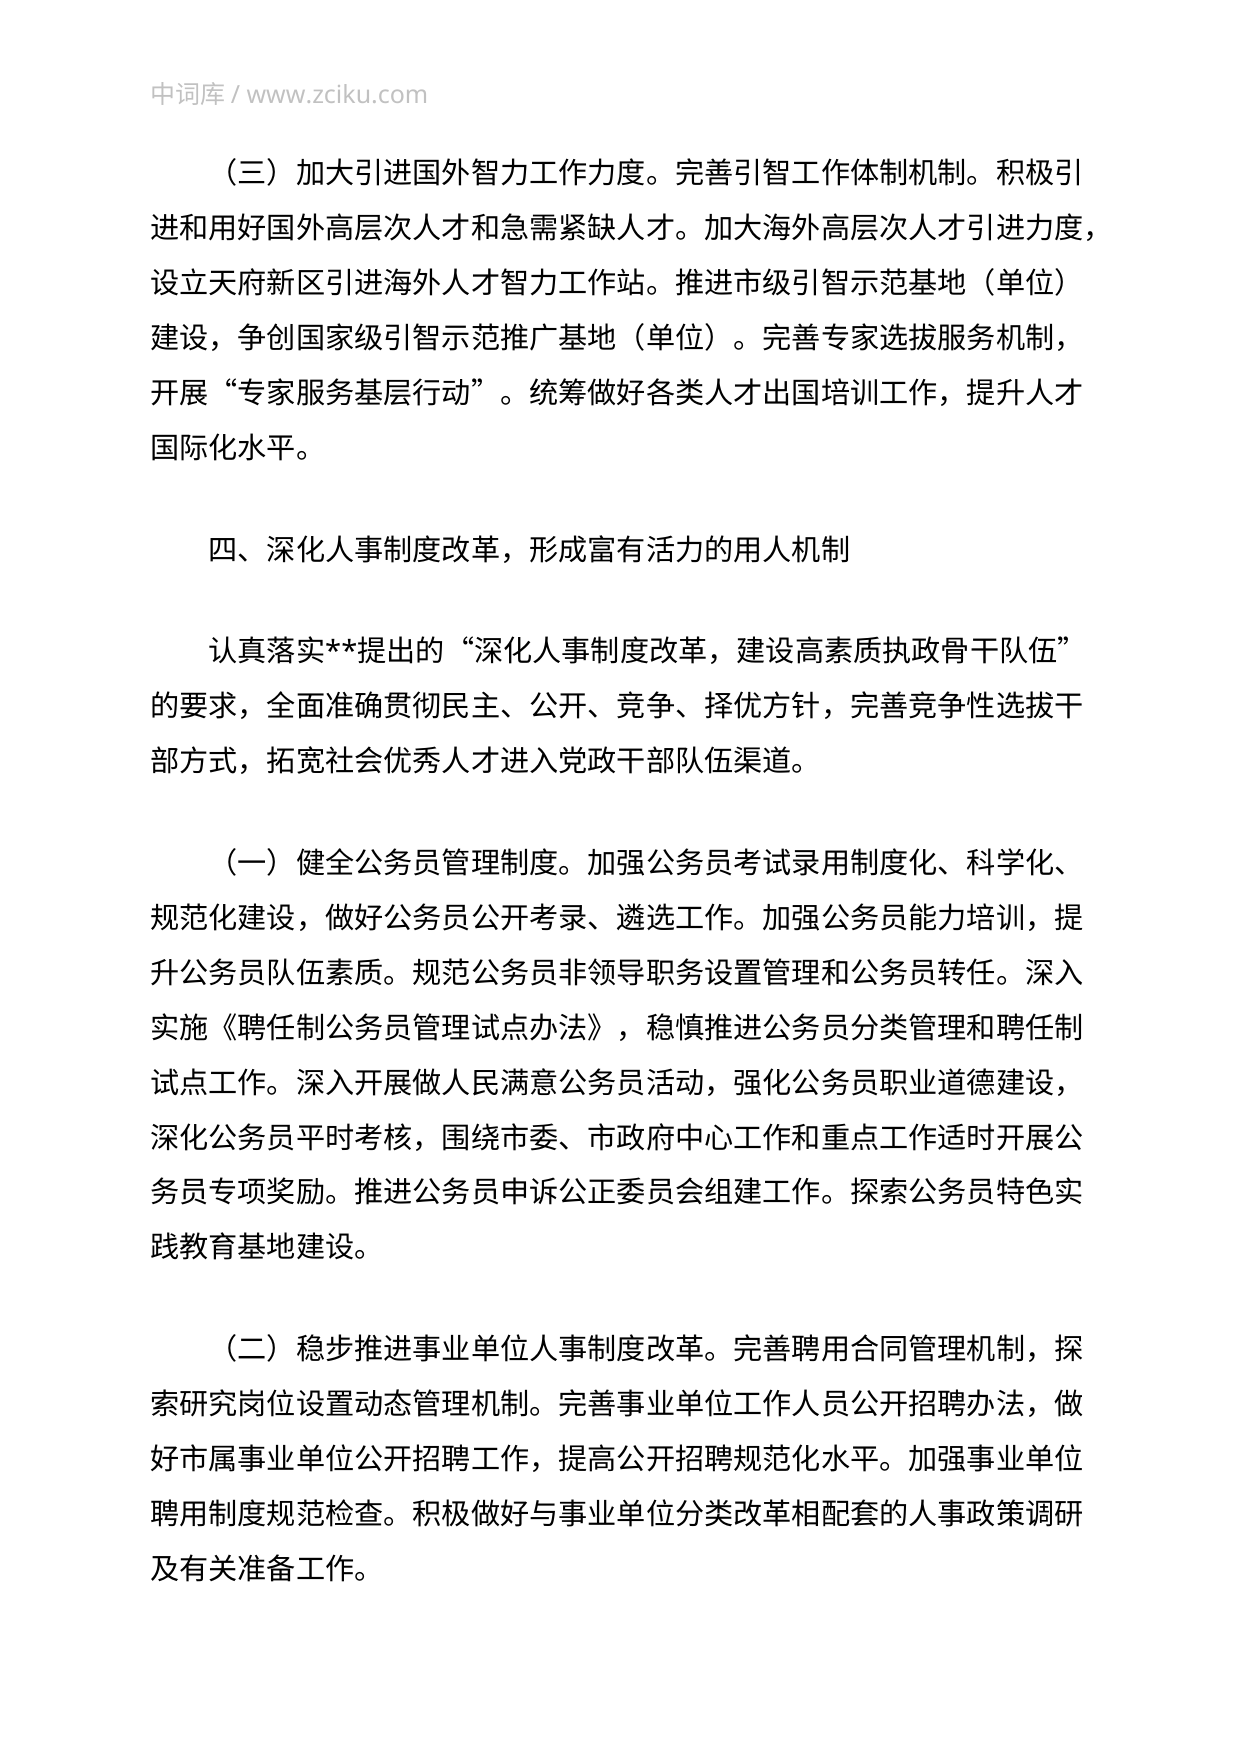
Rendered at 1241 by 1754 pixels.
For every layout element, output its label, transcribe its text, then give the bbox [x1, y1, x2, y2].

text （一）健全公务员管理制度。加强公务员考试录用制度化、科学化、规范化建设，做好公务员公开考录、遴选工作。加强公务员能力培训，提升公务员队伍素质。规范公务员非领导职务设置管理和公务员转任。深入实施《聘任制公务员管理试点办法》，稳慎推进公务员分类管理和聘任制试点工作。深入开展做人民满意公务员活动，强化公务员职业道德建设，深化公务员平时考核，围绕市委、市政府中心工作和重点工作适时开展公务员专项奖励。推进公务员申诉公正委员会组建工作。探索公务员特色实践教育基地建设。 [150, 840, 1090, 1266]
text （二）稳步推进事业单位人事制度改革。完善聘用合同管理机制，探索研究岗位设置动态管理机制。完善事业单位工作人员公开招聘办法，做好市属事业单位公开招聘工作，提高公开招聘规范化水平。加强事业单位聘用制度规范检查。积极做好与事业单位分类改革相配套的人事政策调研及有关准备工作。 [150, 1326, 1090, 1588]
text （三）加大引进国外智力工作力度。完善引智工作体制机制。积极引进和用好国外高层次人才和急需紧缺人才。加大海外高层次人才引进力度，设立天府新区引进海外人才智力工作站。推进市级引智示范基地（单位）建设，争创国家级引智示范推广基地（单位）。完善专家选拔服务机制，开展“专家服务基层行动”。统筹做好各类人才出国培训工作，提升人才国际化水平。 [150, 150, 1090, 467]
text 四、深化人事制度改革，形成富有活力的用人机制 [150, 526, 1090, 568]
text 认真落实**提出的“深化人事制度改革，建设高素质执政骨干队伍”的要求，全面准确贯彻民主、公开、竞争、择优方针，完善竞争性选拔干部方式，拓宽社会优秀人才进入党政干部队伍渠道。 [150, 628, 1090, 780]
